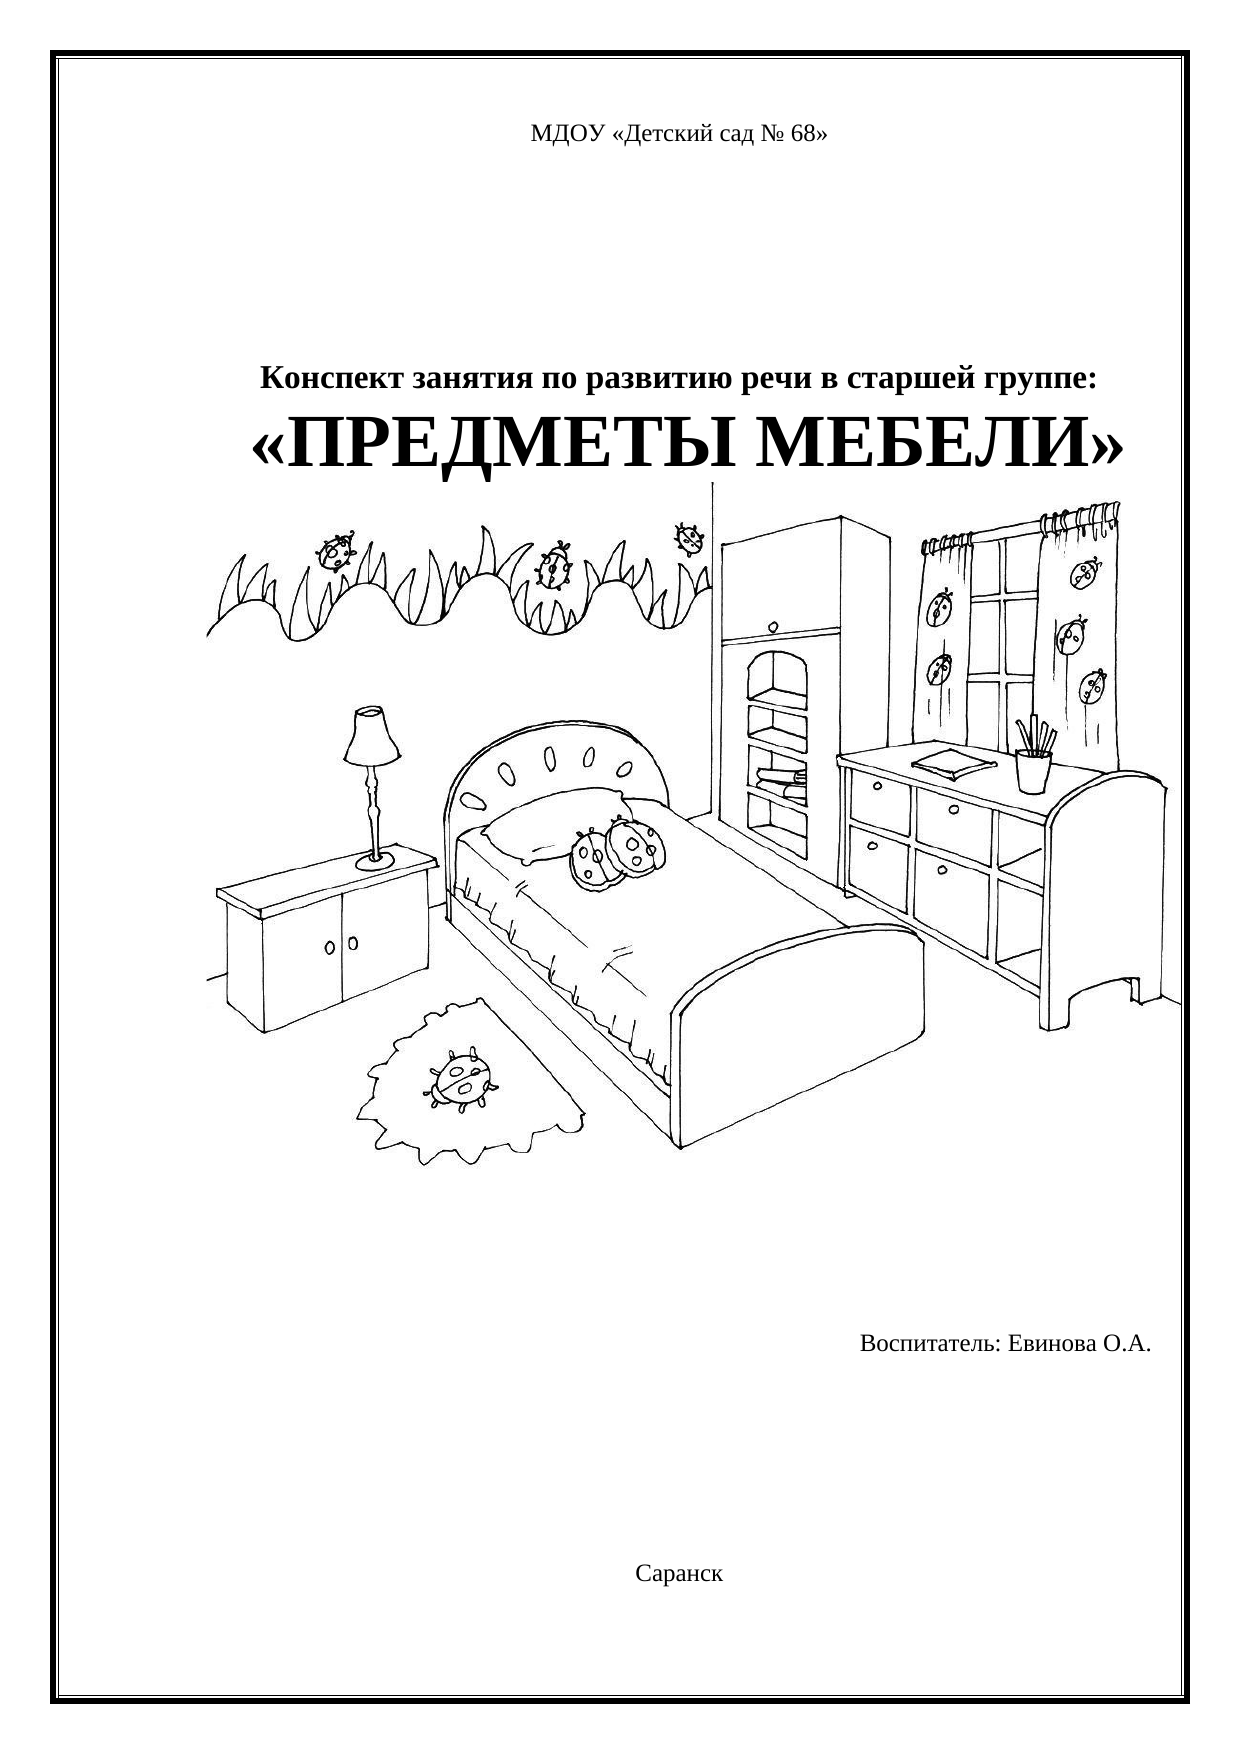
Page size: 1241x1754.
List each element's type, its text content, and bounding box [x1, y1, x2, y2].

text Конспект занятия по развитию речи в старшей группе: [177, 358, 1152, 396]
text Воспитатель: Евинова О.А. [177, 1328, 1152, 1357]
text МДОУ «Детский сад № 68» [177, 118, 1152, 147]
text «ПРЕДМЕТЫ МЕБЕЛИ» [177, 396, 1152, 482]
text Саранск [177, 1558, 1152, 1587]
picture [206, 482, 1181, 1214]
